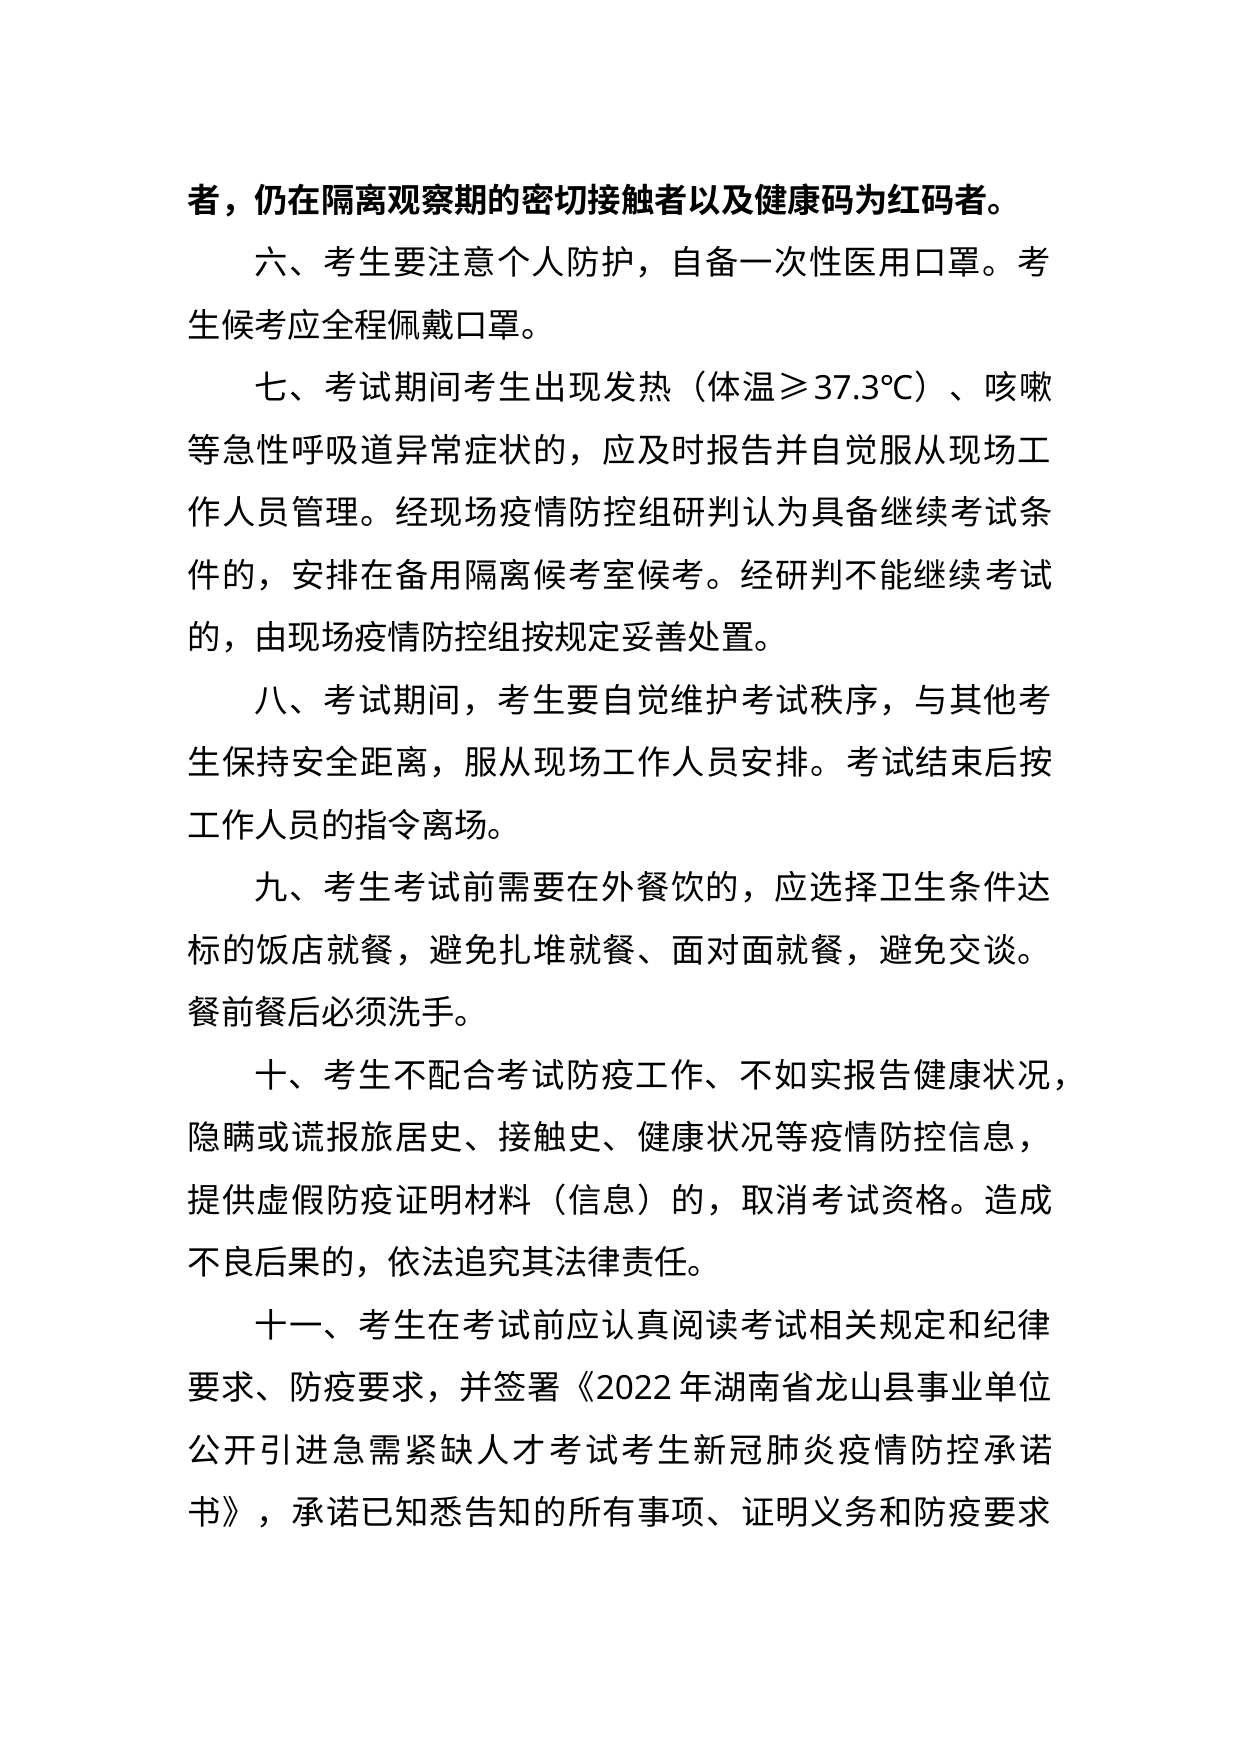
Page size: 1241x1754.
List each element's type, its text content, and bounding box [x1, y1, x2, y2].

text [187, 162, 1053, 224]
text 六、考生要注意个人防护，自备一次性医用口罩。考生候考应全程佩戴口罩。 [187, 224, 1053, 349]
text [187, 1287, 1053, 1537]
text 九、考生考试前需要在外餐饮的，应选择卫生条件达标的饭店就餐，避免扎堆就餐、面对面就餐，避免交谈。餐前餐后必须洗手。 [187, 849, 1053, 1037]
text 七、考试期间考生出现发热（体温≥37.3℃）、咳嗽等急性呼吸道异常症状的，应及时报告并自觉服从现场工作人员管理。经现场疫情防控组研判认为具备继续考试条件的，安排在备用隔离候考室候考。经研判不能继续考试的，由现场疫情防控组按规定妥善处置。 [187, 349, 1053, 662]
text 十、考生不配合考试防疫工作、不如实报告健康状况，隐瞒或谎报旅居史、接触史、健康状况等疫情防控信息，提供虚假防疫证明材料（信息）的，取消考试资格。造成不良后果的，依法追究其法律责任。 [187, 1037, 1053, 1287]
text 八、考试期间，考生要自觉维护考试秩序，与其他考生保持安全距离，服从现场工作人员安排。考试结束后按工作人员的指令离场。 [187, 662, 1053, 849]
